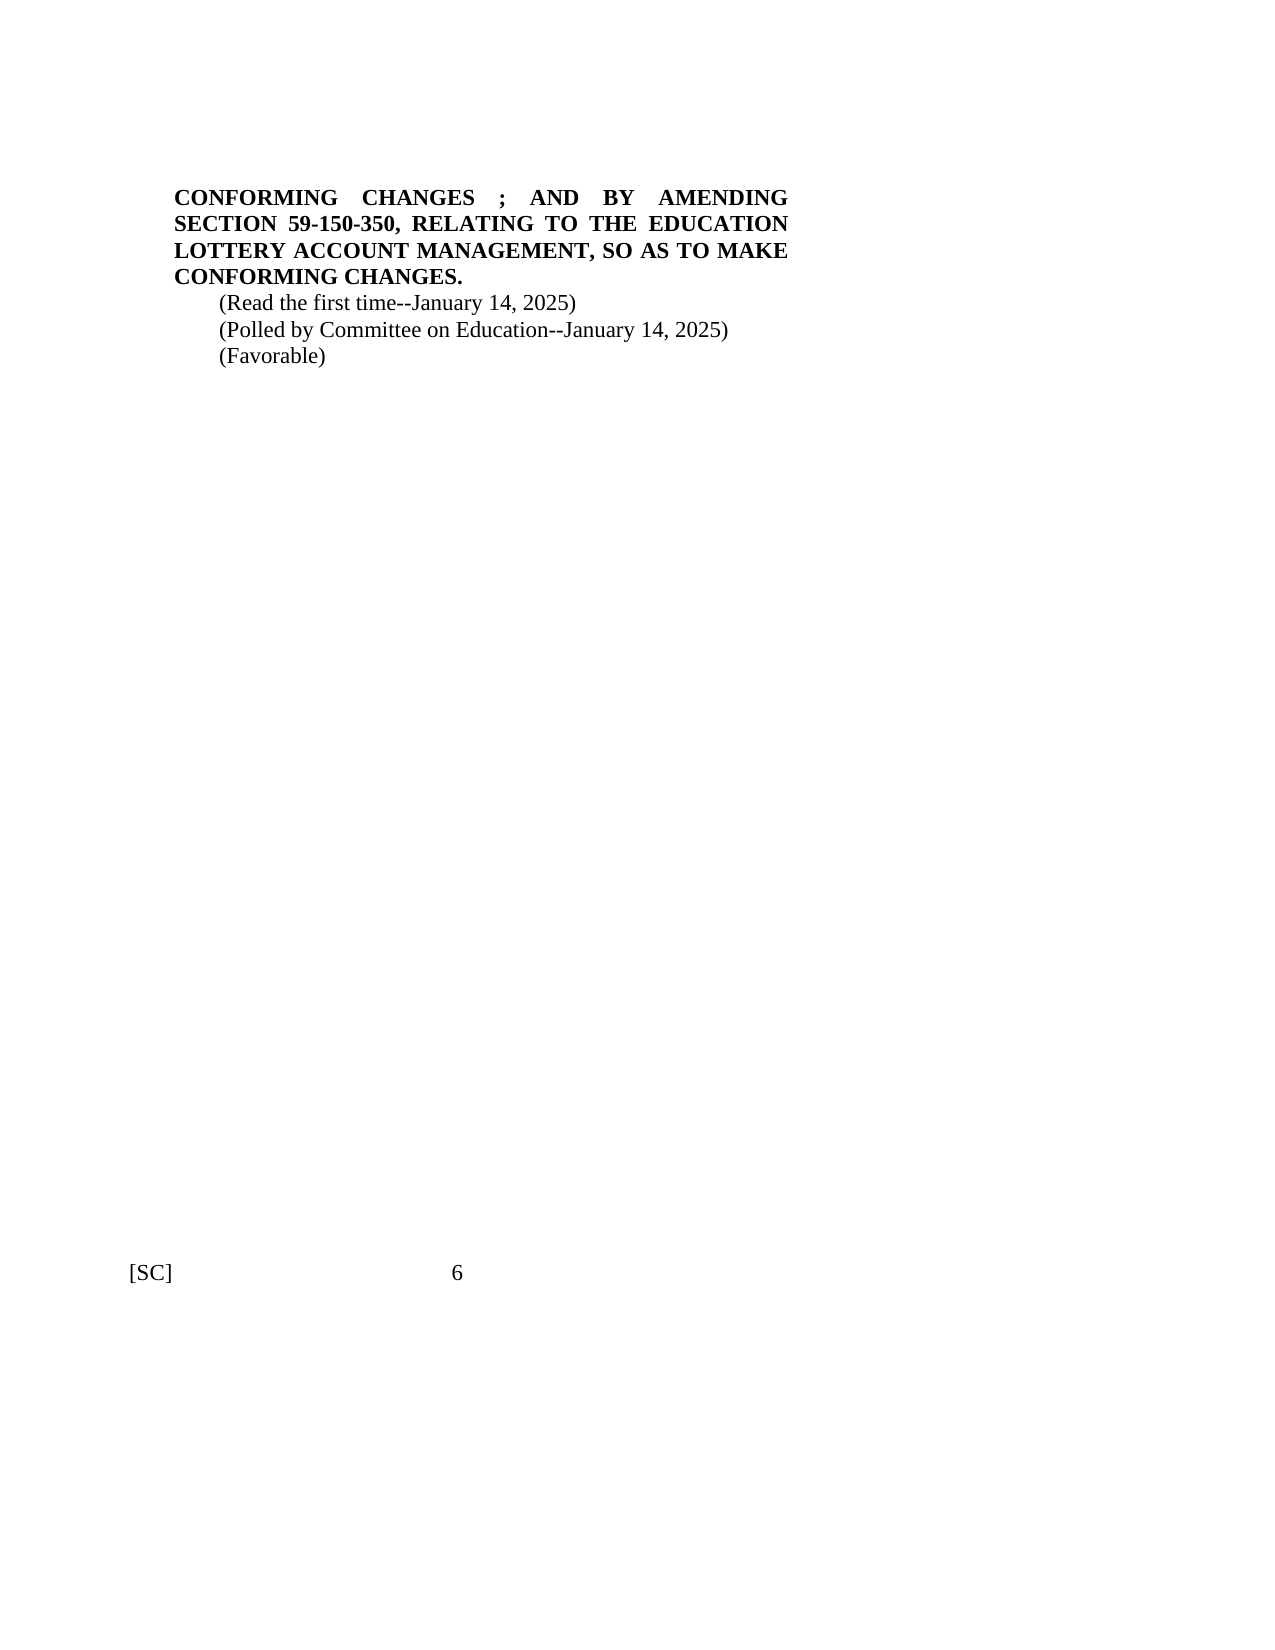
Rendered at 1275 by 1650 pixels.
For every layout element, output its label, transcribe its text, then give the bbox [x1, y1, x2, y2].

text (Favorable) [219, 342, 789, 368]
text (Polled by Committee on Education--January 14, 2025) [219, 316, 789, 342]
text (Read the first time--January 14, 2025) [219, 289, 789, 316]
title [129, 105, 789, 289]
